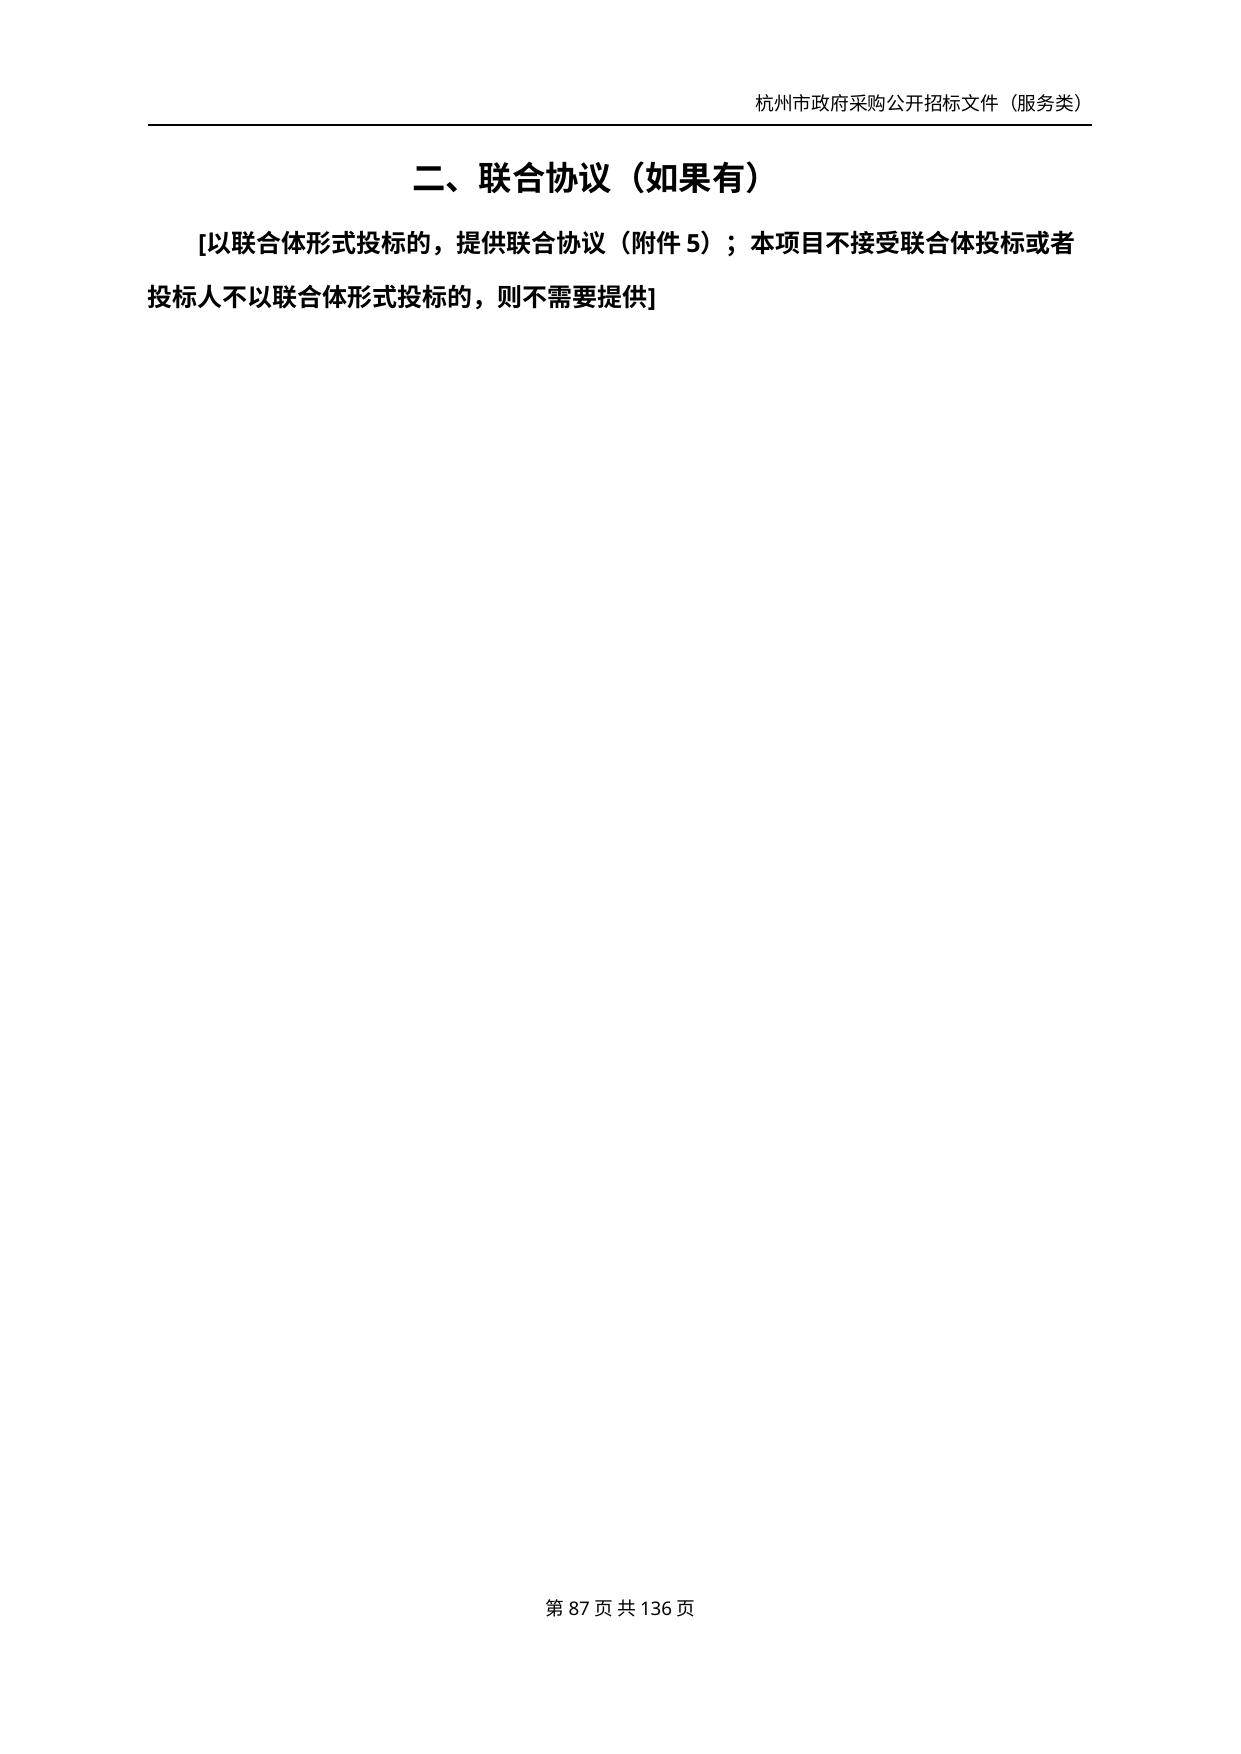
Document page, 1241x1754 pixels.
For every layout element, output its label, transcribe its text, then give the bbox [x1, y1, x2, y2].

text [以联合体形式投标的，提供联合协议（附件5）；本项目不接受联合体投标或者投标人不以联合体形式投标的，则不需要提供] [148, 223, 1092, 314]
text 二、联合协议（如果有） [148, 151, 1042, 199]
